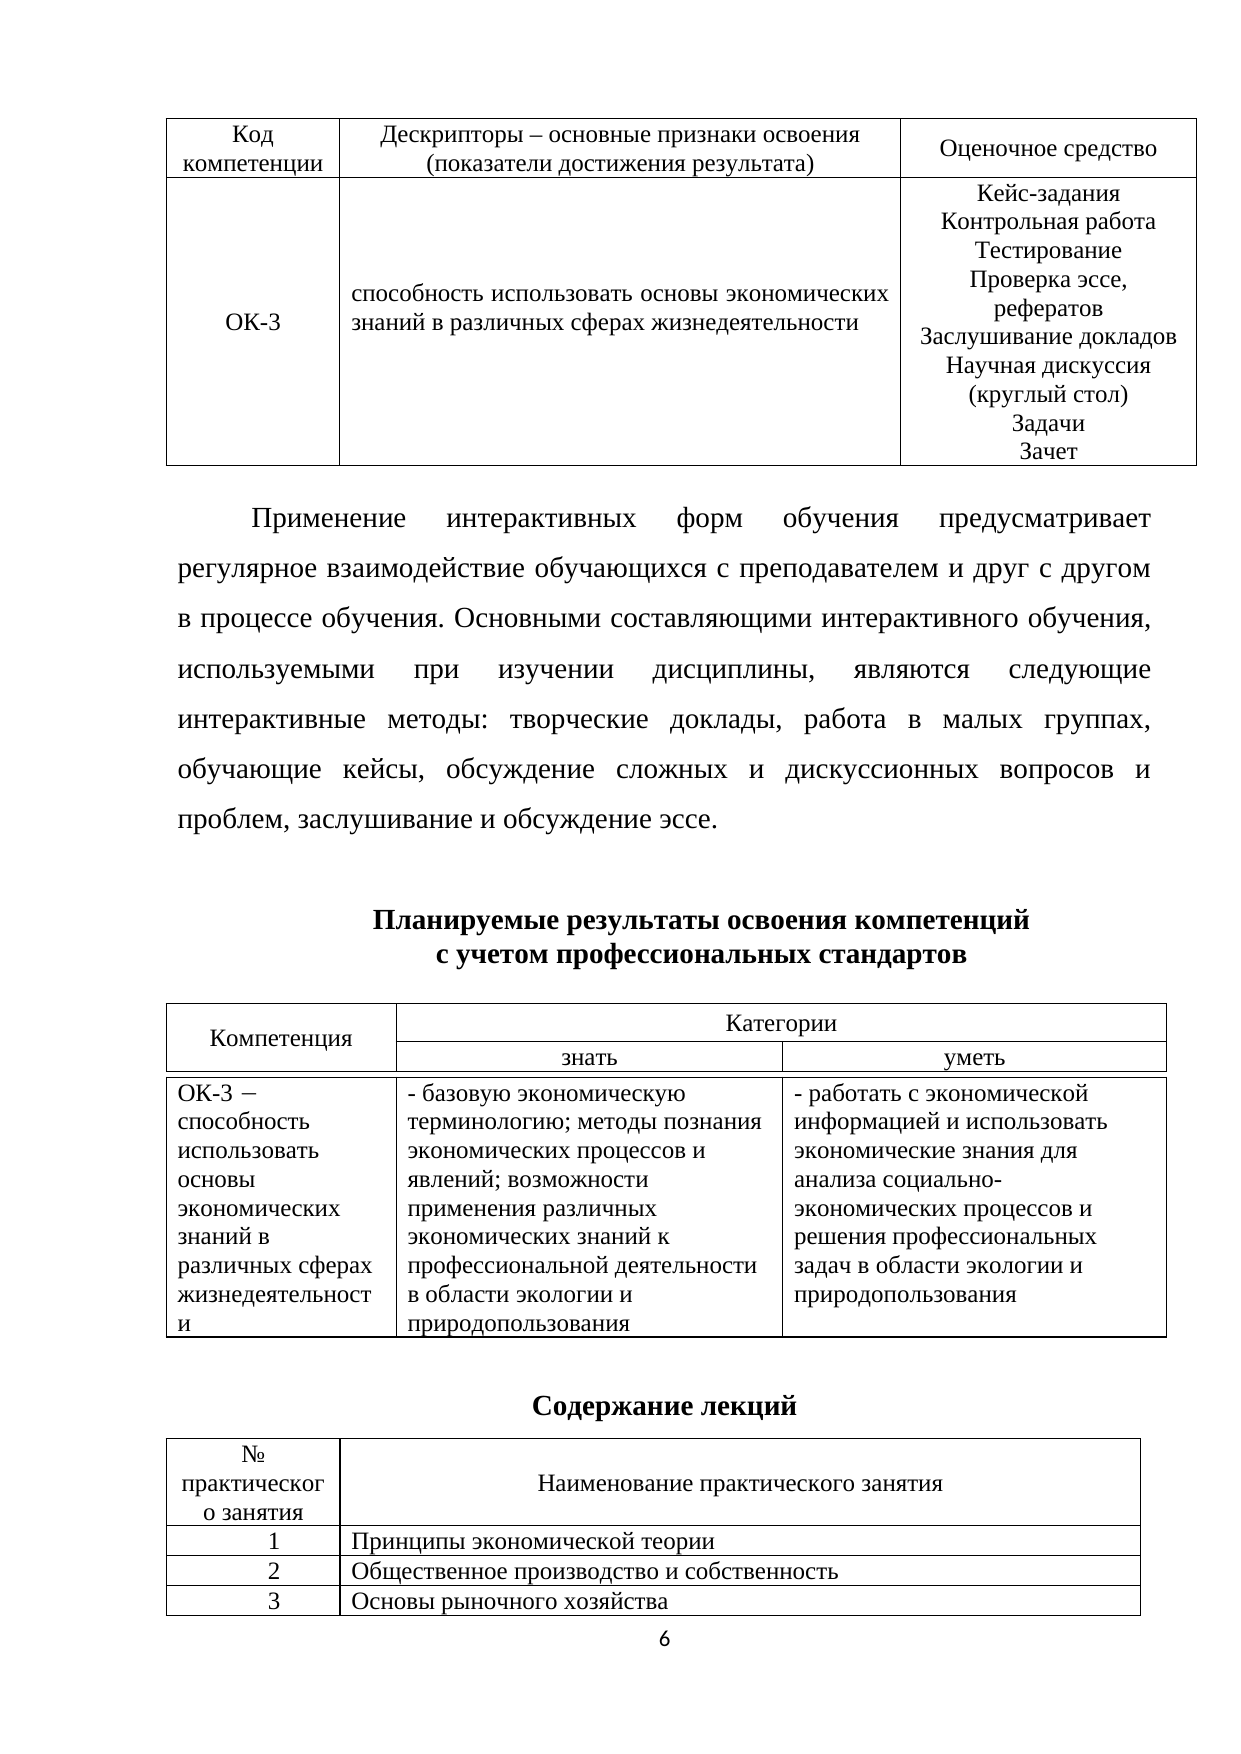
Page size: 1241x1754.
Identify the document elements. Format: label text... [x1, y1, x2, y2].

table_header № практического занятия [167, 1439, 339, 1525]
text Применение интерактивных форм обучения предусматривает регулярное взаимодействие обучающихся с преподавателем и друг с другом в процессе обучения. Основными составляющими интерактивного обучения, используемыми при изучении дисциплины, являются следующие интерактивные методы: творческие доклады, работа в малых группах, обучающие кейсы, обсуждение сложных и дискуссионных вопросов и проблем, заслушивание и обсуждение эссе. [177, 500, 1152, 835]
subtitle Содержание лекций [177, 1388, 1152, 1421]
table_cell знать [397, 1042, 782, 1071]
table_cell ОК-3 способность использовать основы экономических знаний в различных сферах жизнедеятельности [167, 1078, 396, 1336]
text Планируемые результаты освоения компетенций [177, 902, 1152, 936]
table_cell 2 [167, 1556, 339, 1585]
table_cell ОК-3 [167, 178, 339, 465]
table_cell [783, 1072, 887, 1077]
table_cell 1 [167, 1526, 339, 1555]
table_cell [166, 1072, 396, 1077]
table_cell способность использовать основы экономических знаний в различных сферах жизнедеятельности [340, 178, 900, 465]
table_cell уметь [783, 1042, 1166, 1071]
table_cell 3 [167, 1586, 339, 1615]
text с учетом профессиональных стандартов [177, 936, 1152, 969]
table_cell Основы рыночного хозяйства [341, 1586, 1140, 1615]
table_cell Кейс-задания Контрольная работа Тестирование Проверка эссе, рефератов Заслушивание докладов Научная дискуссия (круглый стол) Задачи Зачет [901, 178, 1196, 465]
table_cell [396, 1072, 783, 1077]
table_header Наименование практического занятия [341, 1439, 1140, 1525]
table_header Категории [397, 1004, 1166, 1041]
table_cell Общественное производство и собственность [341, 1556, 1140, 1585]
table_cell - базовую экономическую терминологию; методы познания экономических процессов и явлений; возможности применения различных экономических знаний к профессиональной деятельности в области экологии и природопользования [397, 1078, 782, 1336]
table_header Дескрипторы – основные признаки освоения (показатели достижения результата) [340, 119, 900, 177]
table_cell - работать с экономической информацией и использовать экономические знания для анализа социально-экономических процессов и решения профессиональных задач в области экологии и природопользования [783, 1078, 1166, 1336]
table_header Оценочное средство [901, 119, 1196, 177]
table_cell [887, 1072, 1167, 1077]
table_header Код компетенции [167, 119, 339, 177]
table_header Компетенция [167, 1004, 396, 1071]
table_cell Принципы экономической теории [341, 1526, 1140, 1555]
